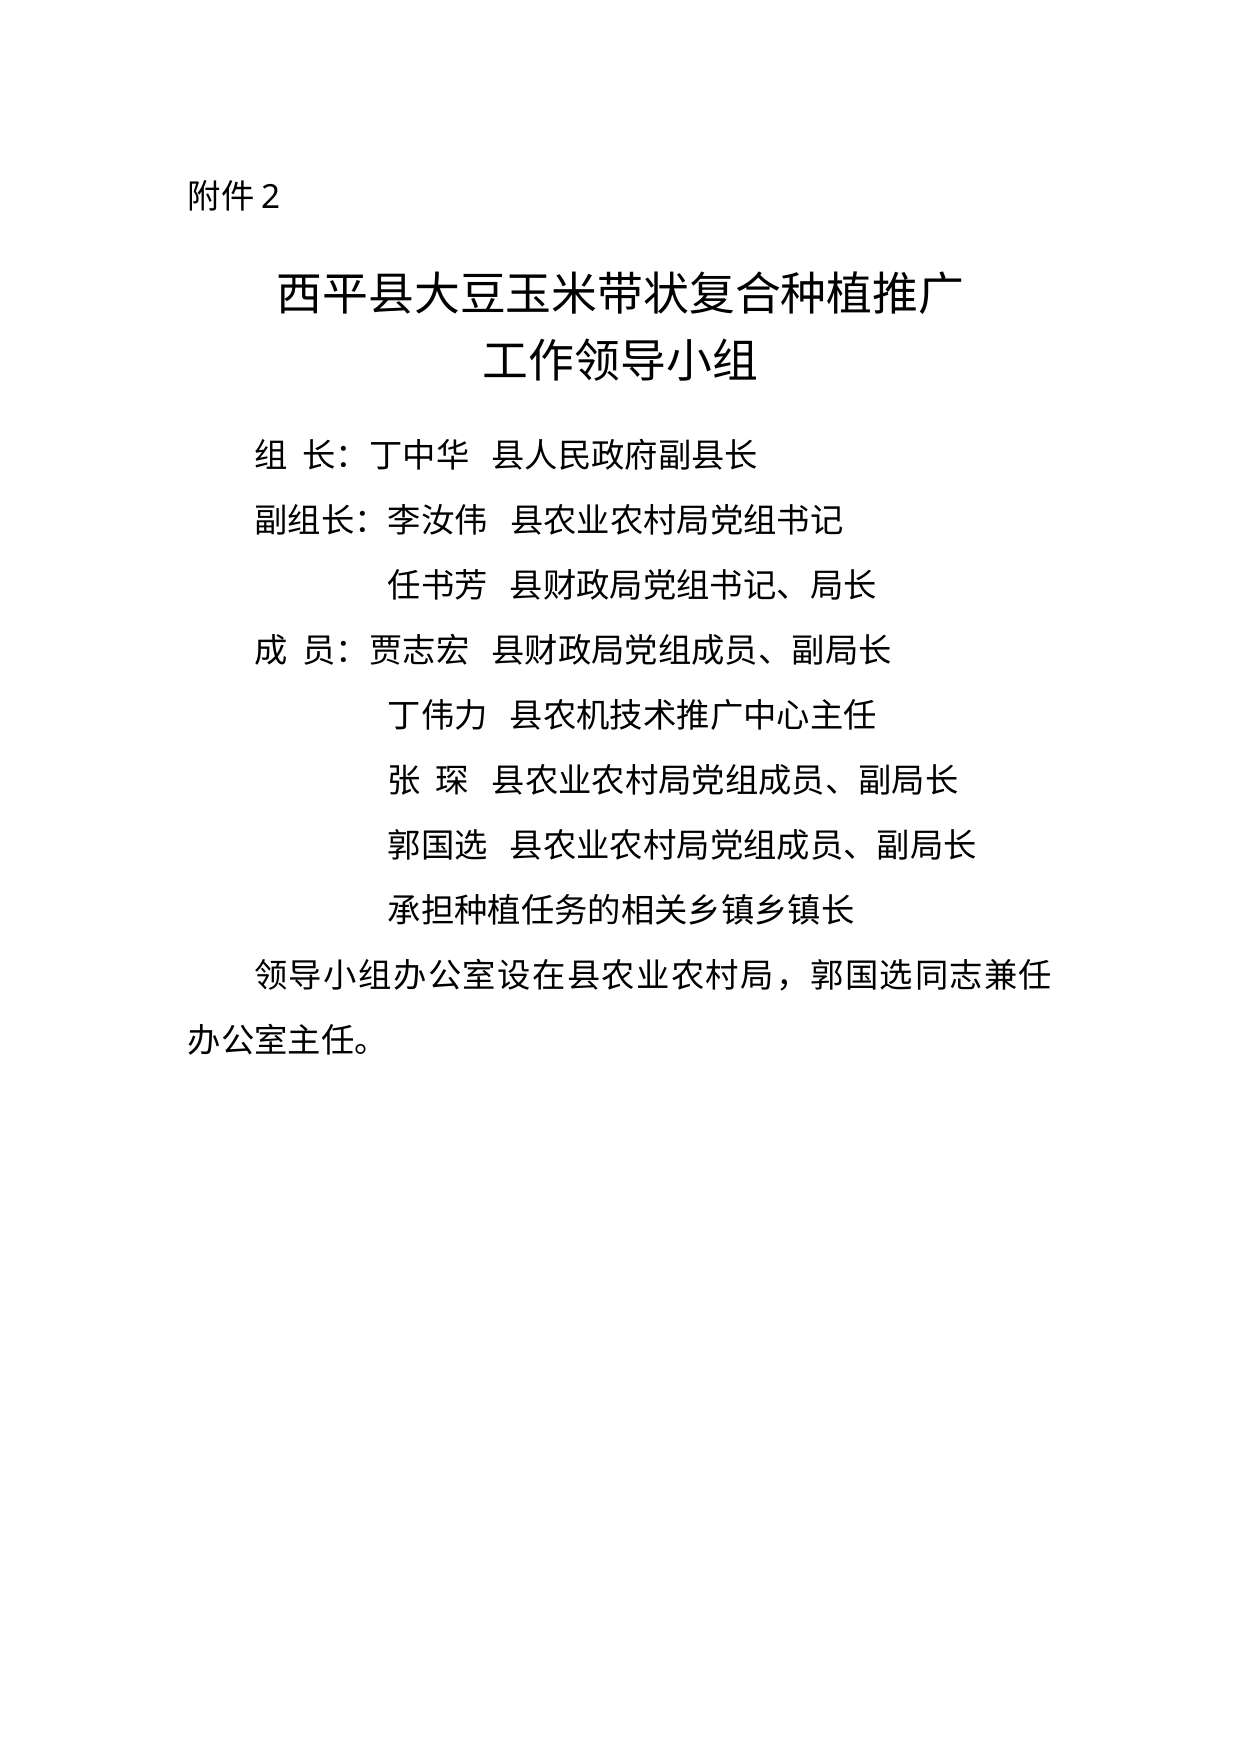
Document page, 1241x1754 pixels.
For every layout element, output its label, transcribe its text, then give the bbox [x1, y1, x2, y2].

text 工作领导小组 [187, 324, 1053, 390]
text 领导小组办公室设在县农业农村局，郭国选同志兼任办公室主任。 [187, 941, 1053, 1071]
text 西平县大豆玉米带状复合种植推广 [187, 257, 1053, 324]
text 任书芳 县财政局党组书记、局长 [187, 551, 1053, 616]
text 承担种植任务的相关乡镇乡镇长 [187, 876, 1053, 941]
text 郭国选 县农业农村局党组成员、副局长 [187, 811, 1053, 876]
text 成 员：贾志宏 县财政局党组成员、副局长 [187, 616, 1053, 681]
text 副组长：李汝伟 县农业农村局党组书记 [187, 486, 1053, 551]
text 附件2 [187, 162, 1053, 227]
text 张 琛 县农业农村局党组成员、副局长 [187, 746, 1053, 811]
text 组 长：丁中华 县人民政府副县长 [187, 421, 1053, 486]
text 丁伟力 县农机技术推广中心主任 [187, 681, 1053, 746]
